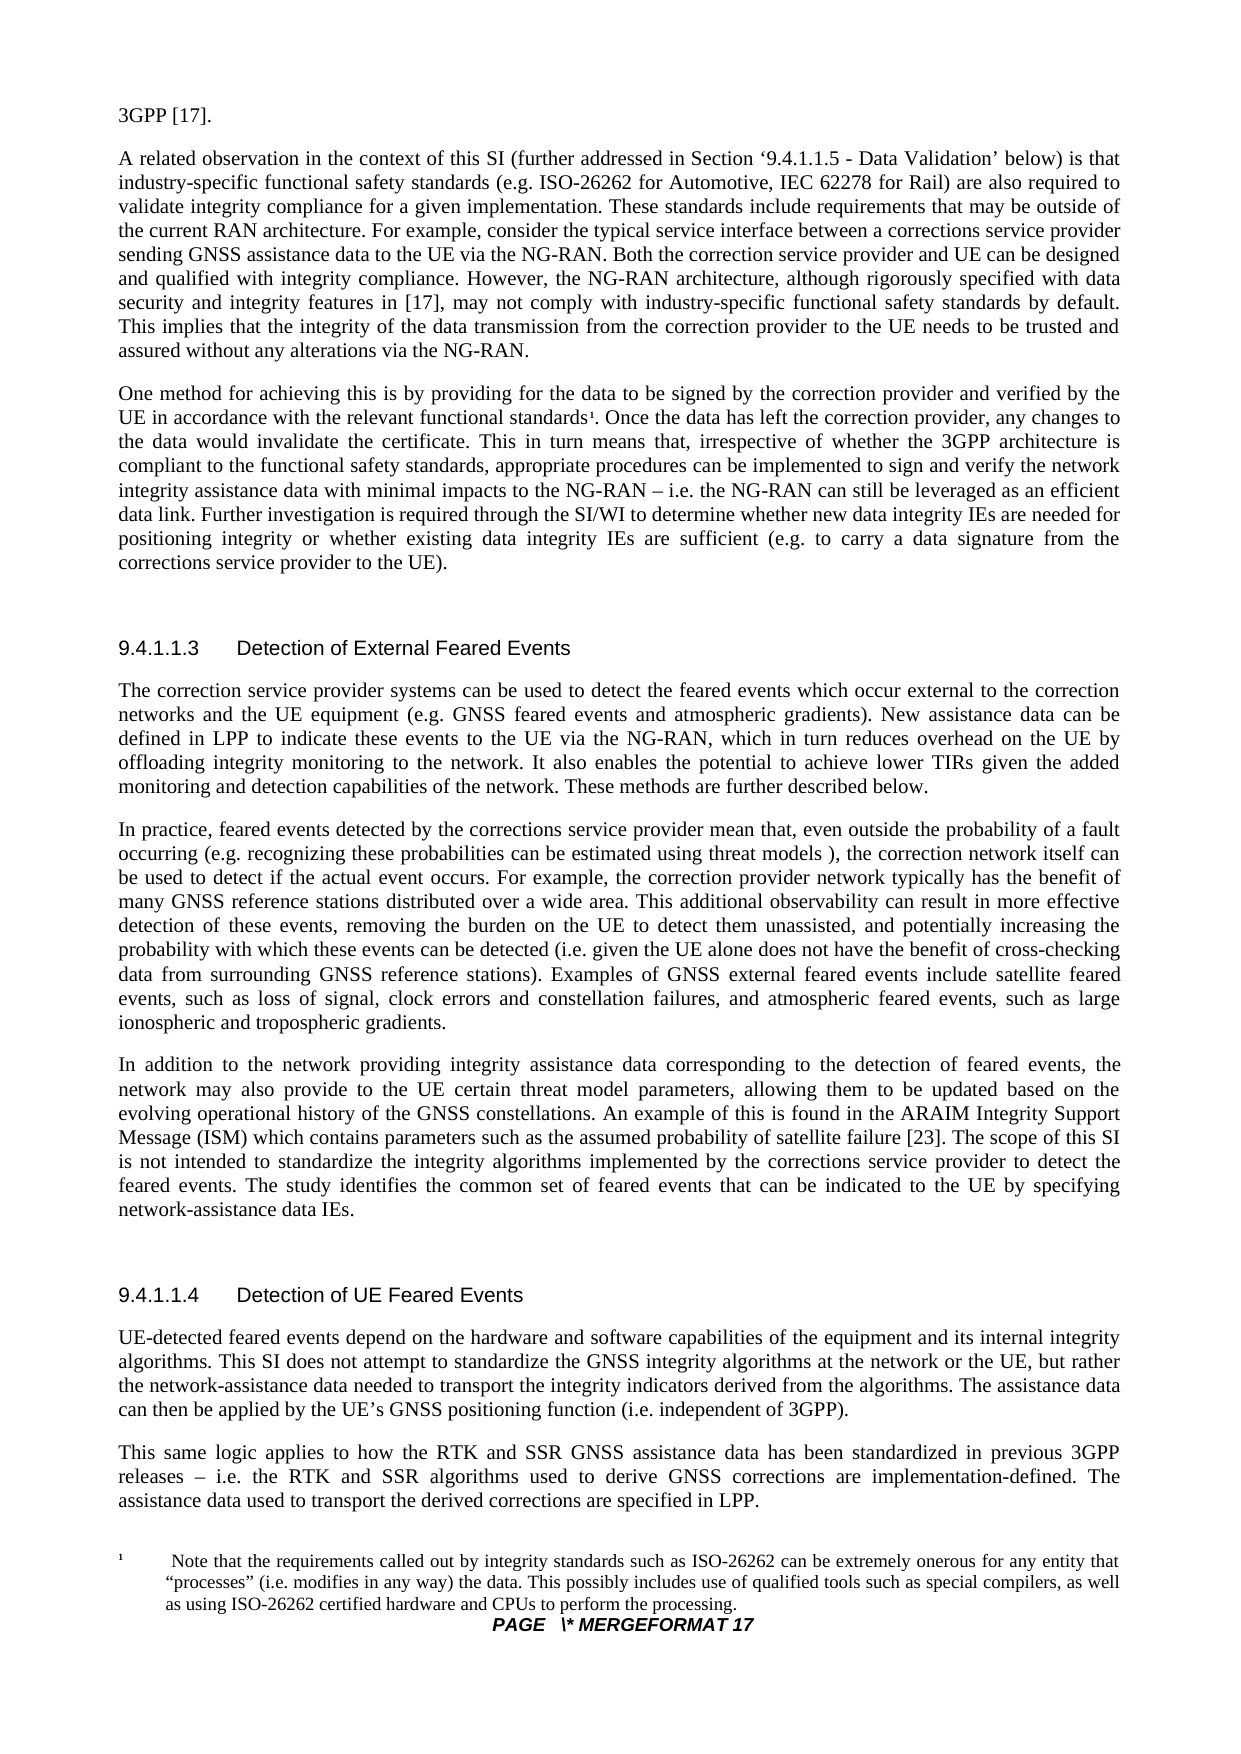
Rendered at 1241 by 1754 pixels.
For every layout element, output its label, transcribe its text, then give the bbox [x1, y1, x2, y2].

text This same logic applies to how the RTK and SSR GNSS assistance data has been standardized in previous 3GPP releases – i.e. the RTK and SSR algorithms used to derive GNSS corrections are implementation-defined. The assistance data used to transport the derived corrections are specified in LPP. [118, 1440, 1122, 1512]
text The correction service provider systems can be used to detect the feared events which occur external to the correction networks and the UE equipment (e.g. GNSS feared events and atmospheric gradients). New assistance data can be defined in LPP to indicate these events to the UE via the NG-RAN, which in turn reduces overhead on the UE by offloading integrity monitoring to the network. It also enables the potential to achieve lower TIRs given the added monitoring and detection capabilities of the network. These methods are further described below. [118, 678, 1122, 798]
text In addition to the network providing integrity assistance data corresponding to the detection of feared events, the network may also provide to the UE certain threat model parameters, allowing them to be updated based on the evolving operational history of the GNSS constellations. An example of this is found in the ARAIM Integrity Support Message (ISM) which contains parameters such as the assumed probability of satellite failure [23]. The scope of this SI is not intended to standardize the integrity algorithms implemented by the corrections service provider to detect the feared events. The study identifies the common set of feared events that can be indicated to the UE by specifying network-assistance data IEs. [118, 1052, 1122, 1221]
text UE-detected feared events depend on the hardware and software capabilities of the equipment and its internal integrity algorithms. This SI does not attempt to standardize the GNSS integrity algorithms at the network or the UE, but rather the network-assistance data needed to transport the integrity indicators derived from the algorithms. The assistance data can then be applied by the UE’s GNSS positioning function (i.e. independent of 3GPP). [118, 1325, 1122, 1421]
text In practice, feared events detected by the corrections service provider mean that, even outside the probability of a fault occurring (e.g. recognizing these probabilities can be estimated using threat models ), the correction network itself can be used to detect if the actual event occurs. For example, the correction provider network typically has the benefit of many GNSS reference stations distributed over a wide area. This additional observability can result in more effective detection of these events, removing the burden on the UE to detect them unassisted, and potentially increasing the probability with which these events can be detected (i.e. given the UE alone does not have the benefit of cross-checking data from surrounding GNSS reference stations). Examples of GNSS external feared events include satellite feared events, such as loss of signal, clock errors and constellation failures, and atmospheric feared events, such as large ionospheric and tropospheric gradients. [118, 817, 1122, 1034]
text 9.4.1.1.3 Detection of External Feared Events [118, 635, 1122, 659]
text A related observation in the context of this SI (further addressed in Section ‘9.4.1.1.5 - Data Validation’ below) is that industry-specific functional safety standards (e.g. ISO-26262 for Automotive, IEC 62278 for Rail) are also required to validate integrity compliance for a given implementation. These standards include requirements that may be outside of the current RAN architecture. For example, consider the typical service interface between a corrections service provider sending GNSS assistance data to the UE via the NG-RAN. Both the correction service provider and UE can be designed and qualified with integrity compliance. However, the NG-RAN architecture, although rigorously specified with data security and integrity features in [17], may not comply with industry-specific functional safety standards by default. This implies that the integrity of the data transmission from the correction provider to the UE needs to be trusted and assured without any alterations via the NG-RAN. [118, 146, 1122, 362]
text One method for achieving this is by providing for the data to be signed by the correction provider and verified by the UE in accordance with the relevant functional standards. Once the data has left the correction provider, any changes to the data would invalidate the certificate. This in turn means that, irrespective of whether the 3GPP architecture is compliant to the functional safety standards, appropriate procedures can be implemented to sign and verify the network integrity assistance data with minimal impacts to the NG-RAN – i.e. the NG-RAN can still be leveraged as an efficient data link. Further investigation is required through the SI/WI to determine whether new data integrity IEs are needed for positioning integrity or whether existing data integrity IEs are sufficient (e.g. to carry a data signature from the corrections service provider to the UE). [118, 381, 1122, 574]
text 9.4.1.1.4 Detection of UE Feared Events [118, 1282, 1122, 1306]
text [118, 103, 1122, 127]
